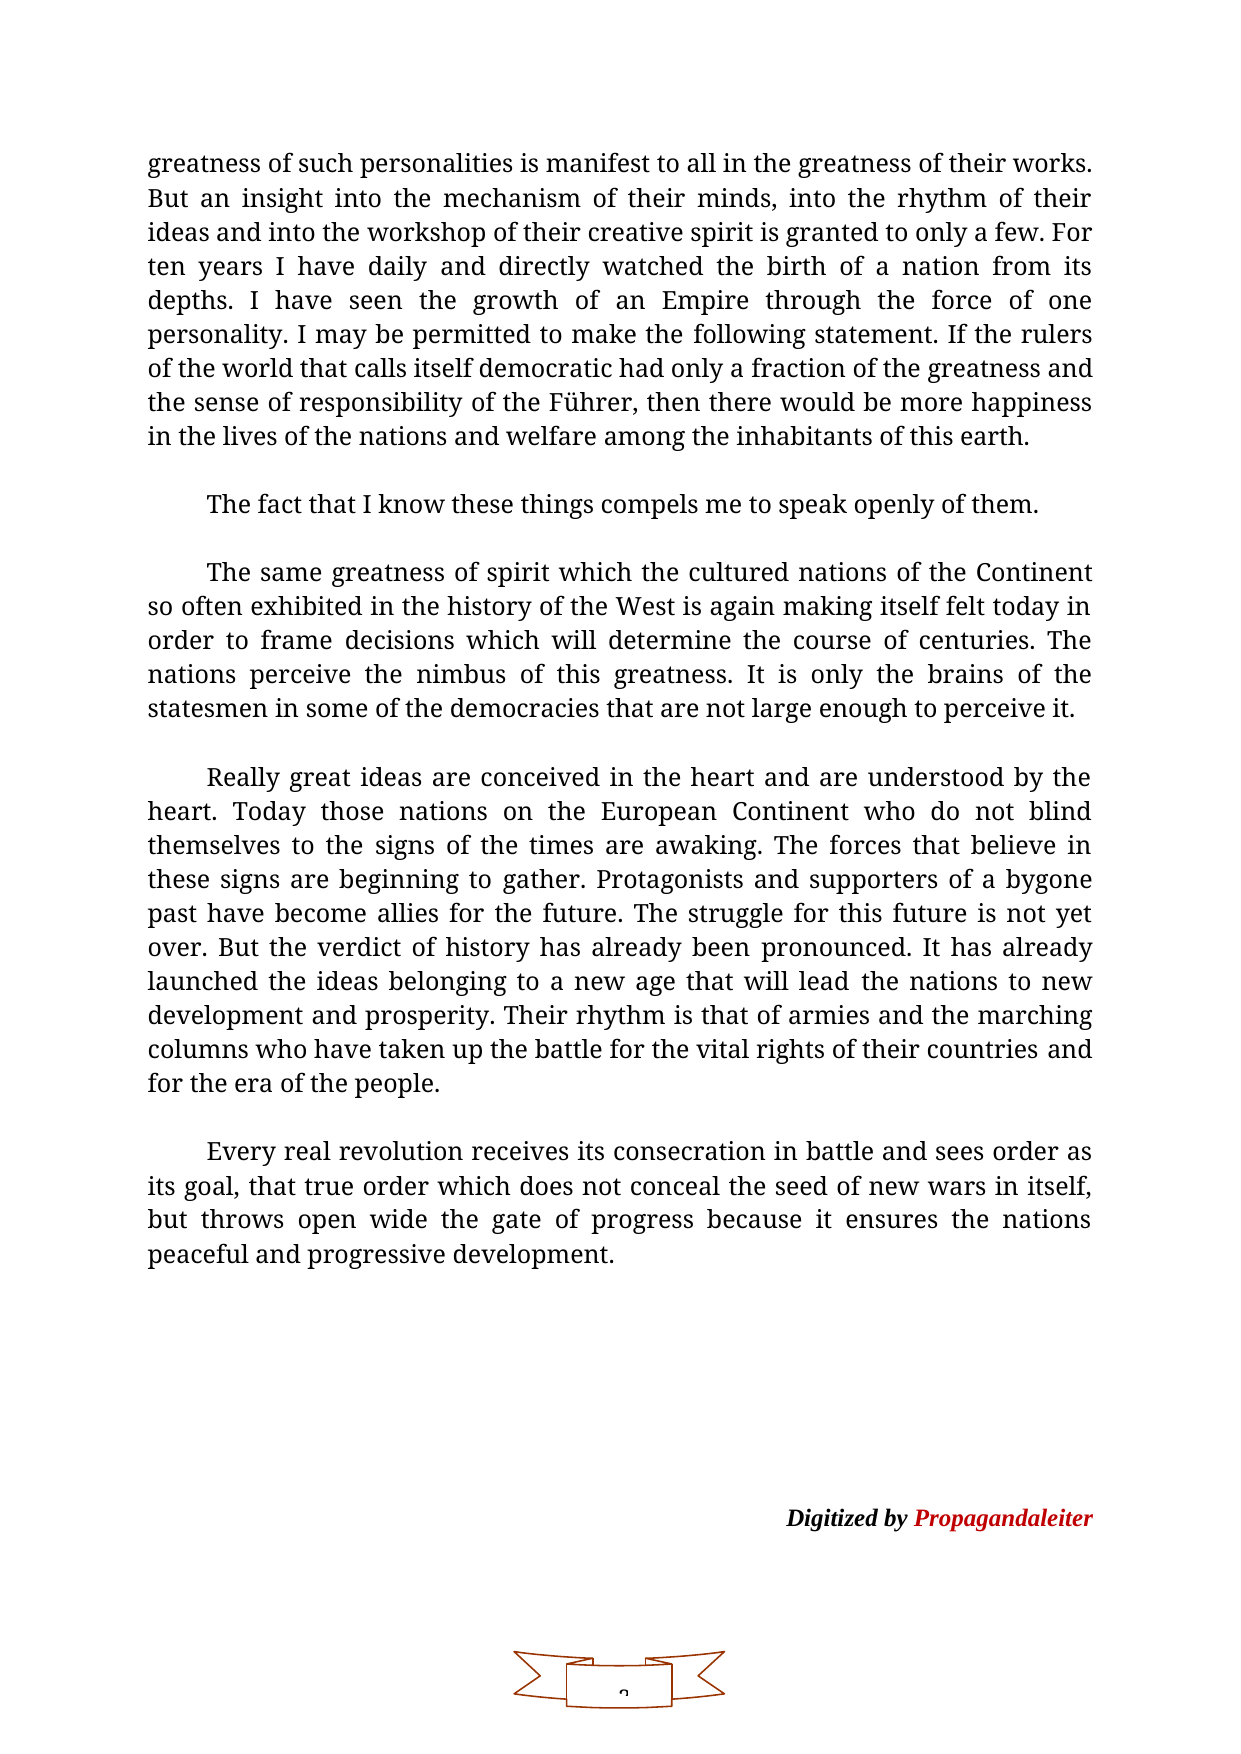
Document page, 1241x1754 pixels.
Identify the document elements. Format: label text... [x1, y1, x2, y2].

text The same greatness of spirit which the cultured nations of the Continent so often exhibited in the history of the West is again making itself felt today in order to frame decisions which will determine the course of centuries. The nations perceive the nimbus of this greatness. It is only the brains of the statesmen in some of the democracies that are not large enough to perceive it. [147, 555, 1093, 725]
text Really great ideas are conceived in the heart and are understood by the heart. Today those nations on the European Continent who do not blind themselves to the signs of the times are awaking. The forces that believe in these signs are beginning to gather. Protagonists and supporters of a bygone past have become allies for the future. The struggle for this future is not yet over. But the verdict of history has already been pronounced. It has already launched the ideas belonging to a new age that will lead the nations to new development and prosperity. Their rhythm is that of armies and the marching columns who have taken up the battle for the vital rights of their countries and for the era of the people. [147, 759, 1093, 1100]
subtitle Digitized by Propagandaleiter [135, 1503, 1093, 1531]
text greatness of such personalities is manifest to all in the greatness of their works. But an insight into the mechanism of their minds, into the rhythm of their ideas and into the workshop of their creative spirit is granted to only a few. For ten years I have daily and directly watched the birth of a nation from its depths. I have seen the growth of an Empire through the force of one personality. I may be permitted to make the following statement. If the rulers of the world that calls itself democratic had only a fraction of the greatness and the sense of responsibility of the Führer, then there would be more happiness in the lives of the nations and welfare among the inhabitants of this earth. [147, 146, 1093, 453]
text Every real revolution receives its consecration in battle and sees order as its goal, that true order which does not conceal the seed of new wars in itself, but throws open wide the gate of progress because it ensures the nations peaceful and progressive development. [147, 1134, 1093, 1270]
text The fact that I know these things compels me to speak openly of them. [206, 487, 1105, 521]
